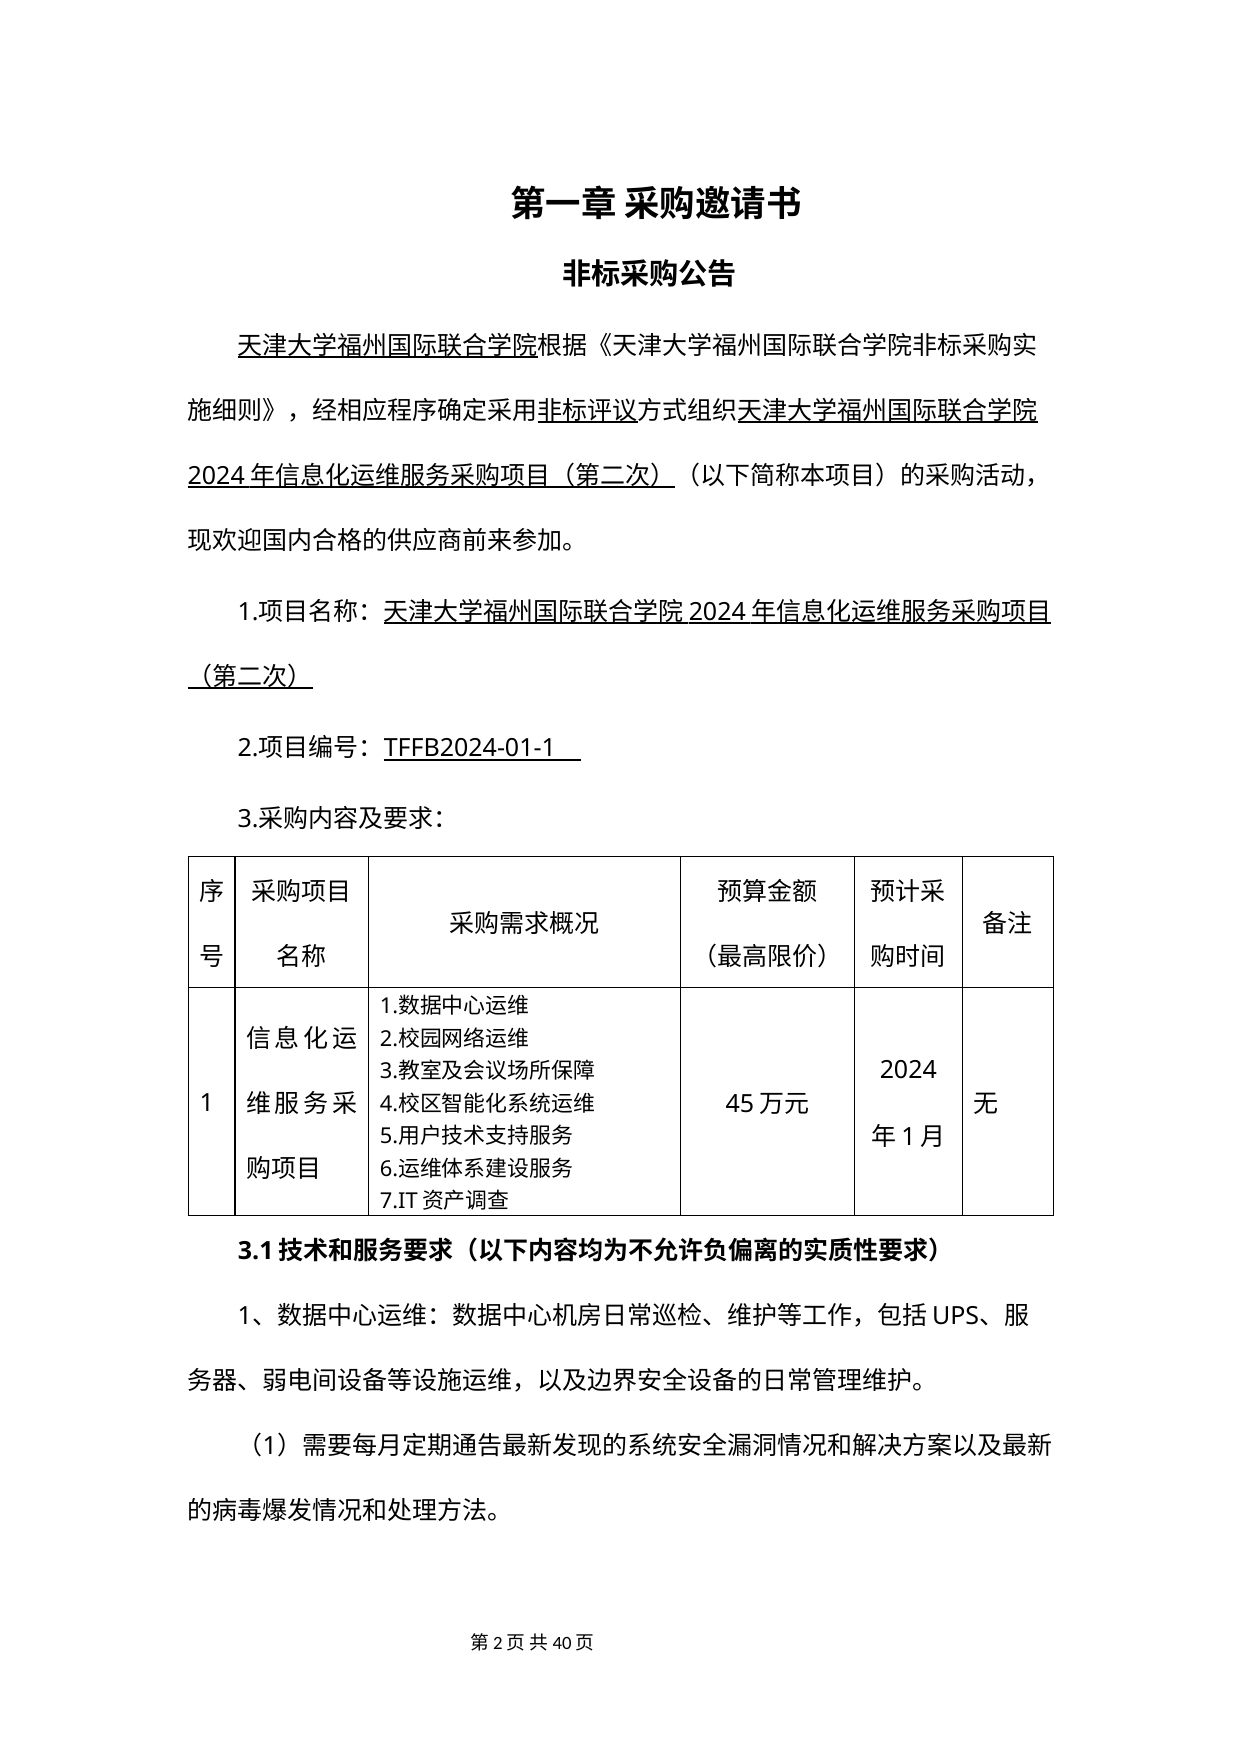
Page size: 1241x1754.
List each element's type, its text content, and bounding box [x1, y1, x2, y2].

text 2.项目编号：TFFB2024-01-1 [187, 713, 1053, 778]
table_header 备注 [963, 857, 1053, 987]
text 天津大学福州国际联合学院根据《天津大学福州国际联合学院非标采购实施细则》，经相应程序确定采用非标评议方式组织天津大学福州国际联合学院2024年信息化运维服务采购项目（第二次）（以下简称本项目）的采购活动，现欢迎国内合格的供应商前来参加。 [187, 311, 1053, 571]
table_cell 2024年1月 [855, 988, 962, 1215]
table_cell 1 [189, 988, 234, 1215]
text 第一章 采购邀请书 [187, 168, 1053, 233]
table_header 预算金额 （最高限价） [681, 857, 854, 987]
text 非标采购公告 [187, 239, 1053, 304]
table_header 序号 [189, 857, 234, 987]
table_cell 1.数据中心运维 2.校园网络运维 3.教室及会议场所保障 4.校区智能化系统运维 5.用户技术支持服务 6.运维体系建设服务 7.IT资产调查 [369, 988, 680, 1215]
text （1）需要每月定期通告最新发现的系统安全漏洞情况和解决方案以及最新的病毒爆发情况和处理方法。 [187, 1411, 1053, 1541]
table_cell 45万元 [681, 988, 854, 1215]
text 3.采购内容及要求： [187, 784, 1053, 849]
table_cell 无 [963, 988, 1053, 1215]
text 1.项目名称：天津大学福州国际联合学院2024年信息化运维服务采购项目（第二次） [187, 577, 1053, 707]
table_header 预计采购时间 [855, 857, 962, 987]
table_header 采购项目名称 [236, 857, 368, 987]
text 1、数据中心运维：数据中心机房日常巡检、维护等工作，包括UPS、服务器、弱电间设备等设施运维，以及边界安全设备的日常管理维护。 [187, 1281, 1053, 1411]
table_cell 信息化运维服务采购项目 [236, 988, 368, 1215]
text 3.1技术和服务要求（以下内容均为不允许负偏离的实质性要求） [187, 1216, 1053, 1281]
table_header 采购需求概况 [369, 857, 680, 987]
